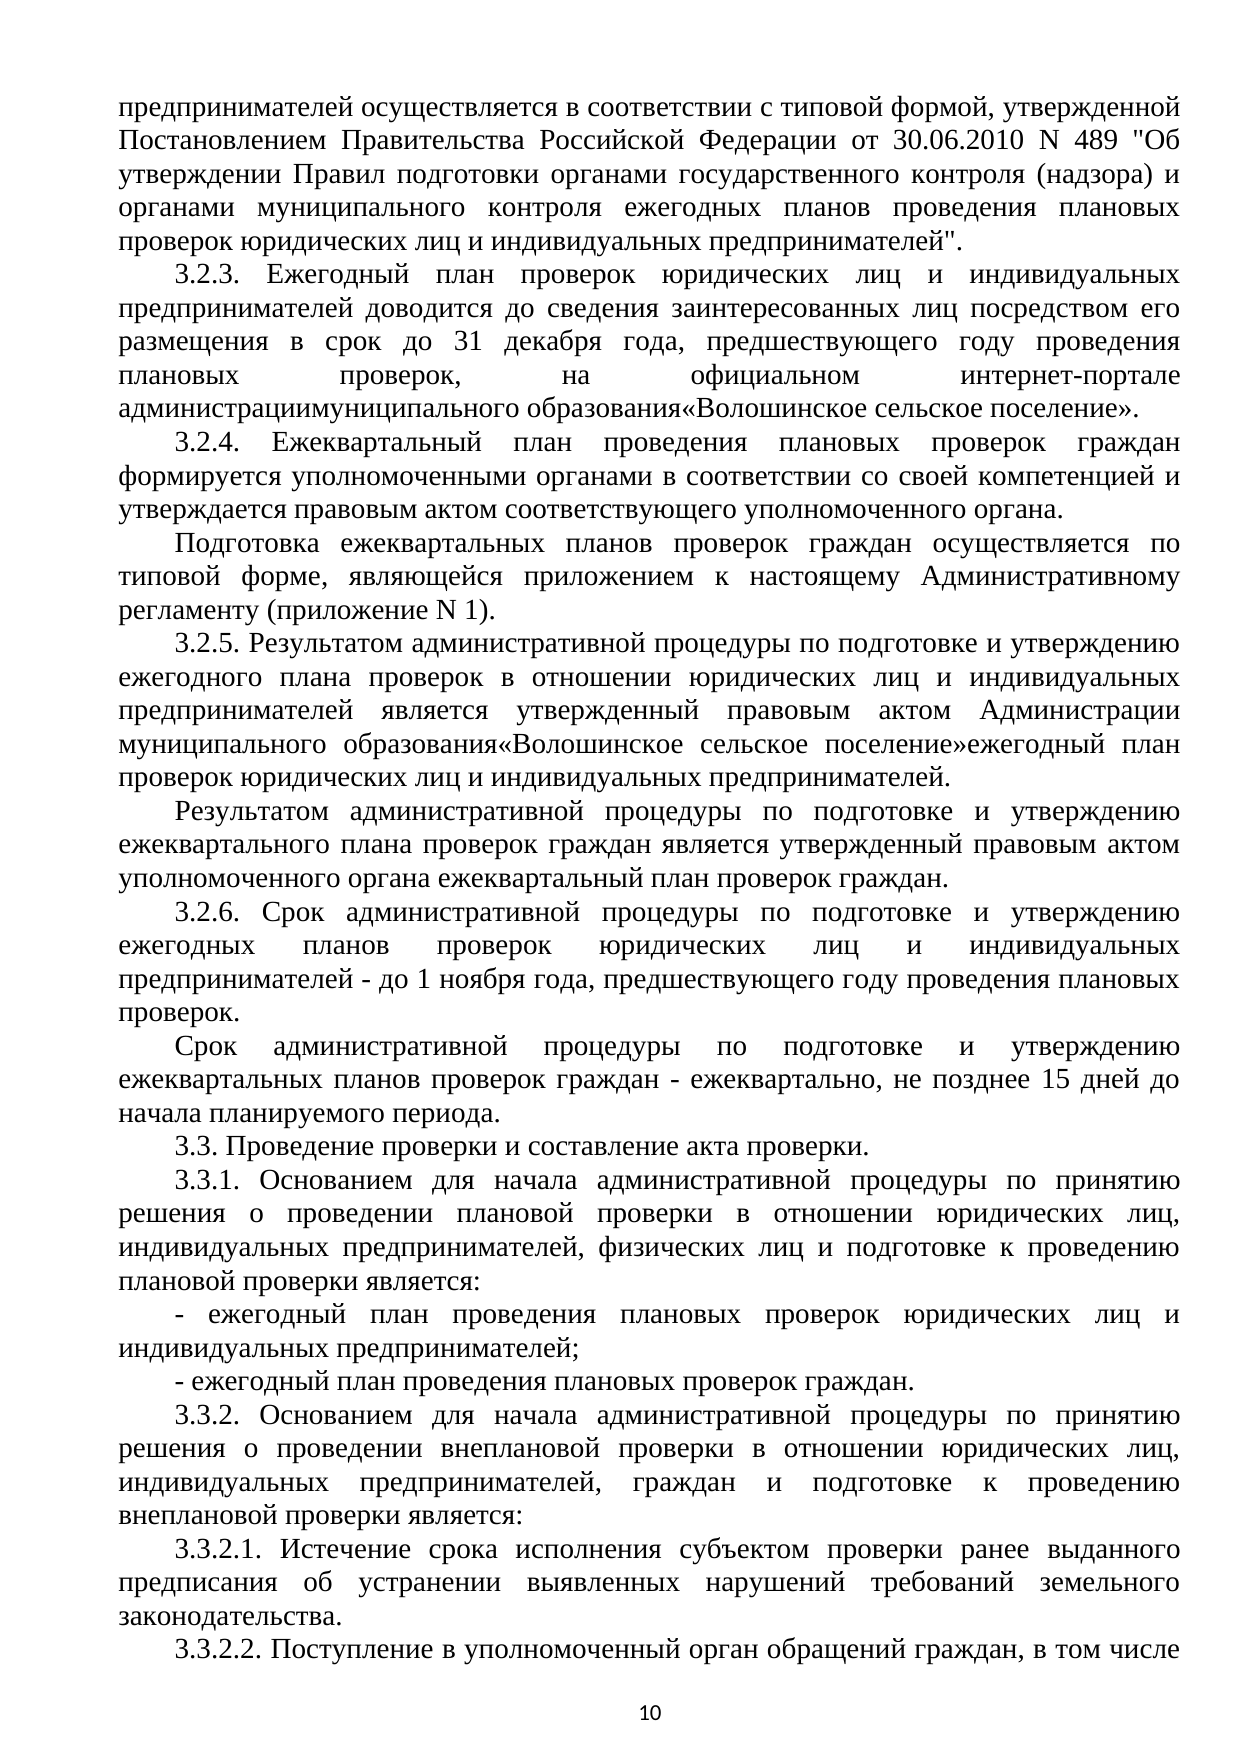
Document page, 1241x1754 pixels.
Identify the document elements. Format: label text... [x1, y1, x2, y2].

text 3.2.3. Ежегодный план проверок юридических лиц и индивидуальных предпринимателей доводится до сведения заинтересованных лиц посредством его размещения в срок до 31 декабря года, предшествующего году проведения плановых проверок, на официальном интернет-портале администрациимуниципального образования«Волошинское сельское поселение». [118, 256, 1181, 424]
text - ежегодный план проведения плановых проверок юридических лиц и индивидуальных предпринимателей; [118, 1296, 1181, 1363]
text 3.2.6. Срок административной процедуры по подготовке и утверждению ежегодных планов проверок юридических лиц и индивидуальных предпринимателей - до 1 ноября года, предшествующего году проведения плановых проверок. [118, 894, 1181, 1028]
text 3.3. Проведение проверки и составление акта проверки. [118, 1128, 1181, 1162]
text 3.3.1. Основанием для начала административной процедуры по принятию решения о проведении плановой проверки в отношении юридических лиц, индивидуальных предпринимателей, физических лиц и подготовке к проведению плановой проверки является: [118, 1162, 1181, 1296]
text Результатом административной процедуры по подготовке и утверждению ежеквартального плана проверок граждан является утвержденный правовым актом уполномоченного органа ежеквартальный план проверок граждан. [118, 793, 1181, 894]
text 3.3.2. Основанием для начала административной процедуры по принятию решения о проведении внеплановой проверки в отношении юридических лиц, индивидуальных предпринимателей, граждан и подготовке к проведению внеплановой проверки является: [118, 1397, 1181, 1531]
text Подготовка ежеквартальных планов проверок граждан осуществляется по типовой форме, являющейся приложением к настоящему Административному регламенту (приложение N 1). [118, 525, 1181, 625]
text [118, 89, 1181, 256]
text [118, 1632, 1181, 1665]
text - ежегодный план проведения плановых проверок граждан. [118, 1363, 1181, 1397]
text 3.2.4. Ежеквартальный план проведения плановых проверок граждан формируется уполномоченными органами в соответствии со своей компетенцией и утверждается правовым актом соответствующего уполномоченного органа. [118, 424, 1181, 525]
text 3.3.2.1. Истечение срока исполнения субъектом проверки ранее выданного предписания об устранении выявленных нарушений требований земельного законодательства. [118, 1531, 1181, 1632]
text 3.2.5. Результатом административной процедуры по подготовке и утверждению ежегодного плана проверок в отношении юридических лиц и индивидуальных предпринимателей является утвержденный правовым актом Администрации муниципального образования«Волошинское сельское поселение»ежегодный план проверок юридических лиц и индивидуальных предпринимателей. [118, 625, 1181, 793]
text Срок административной процедуры по подготовке и утверждению ежеквартальных планов проверок граждан - ежеквартально, не позднее 15 дней до начала планируемого периода. [118, 1028, 1181, 1128]
